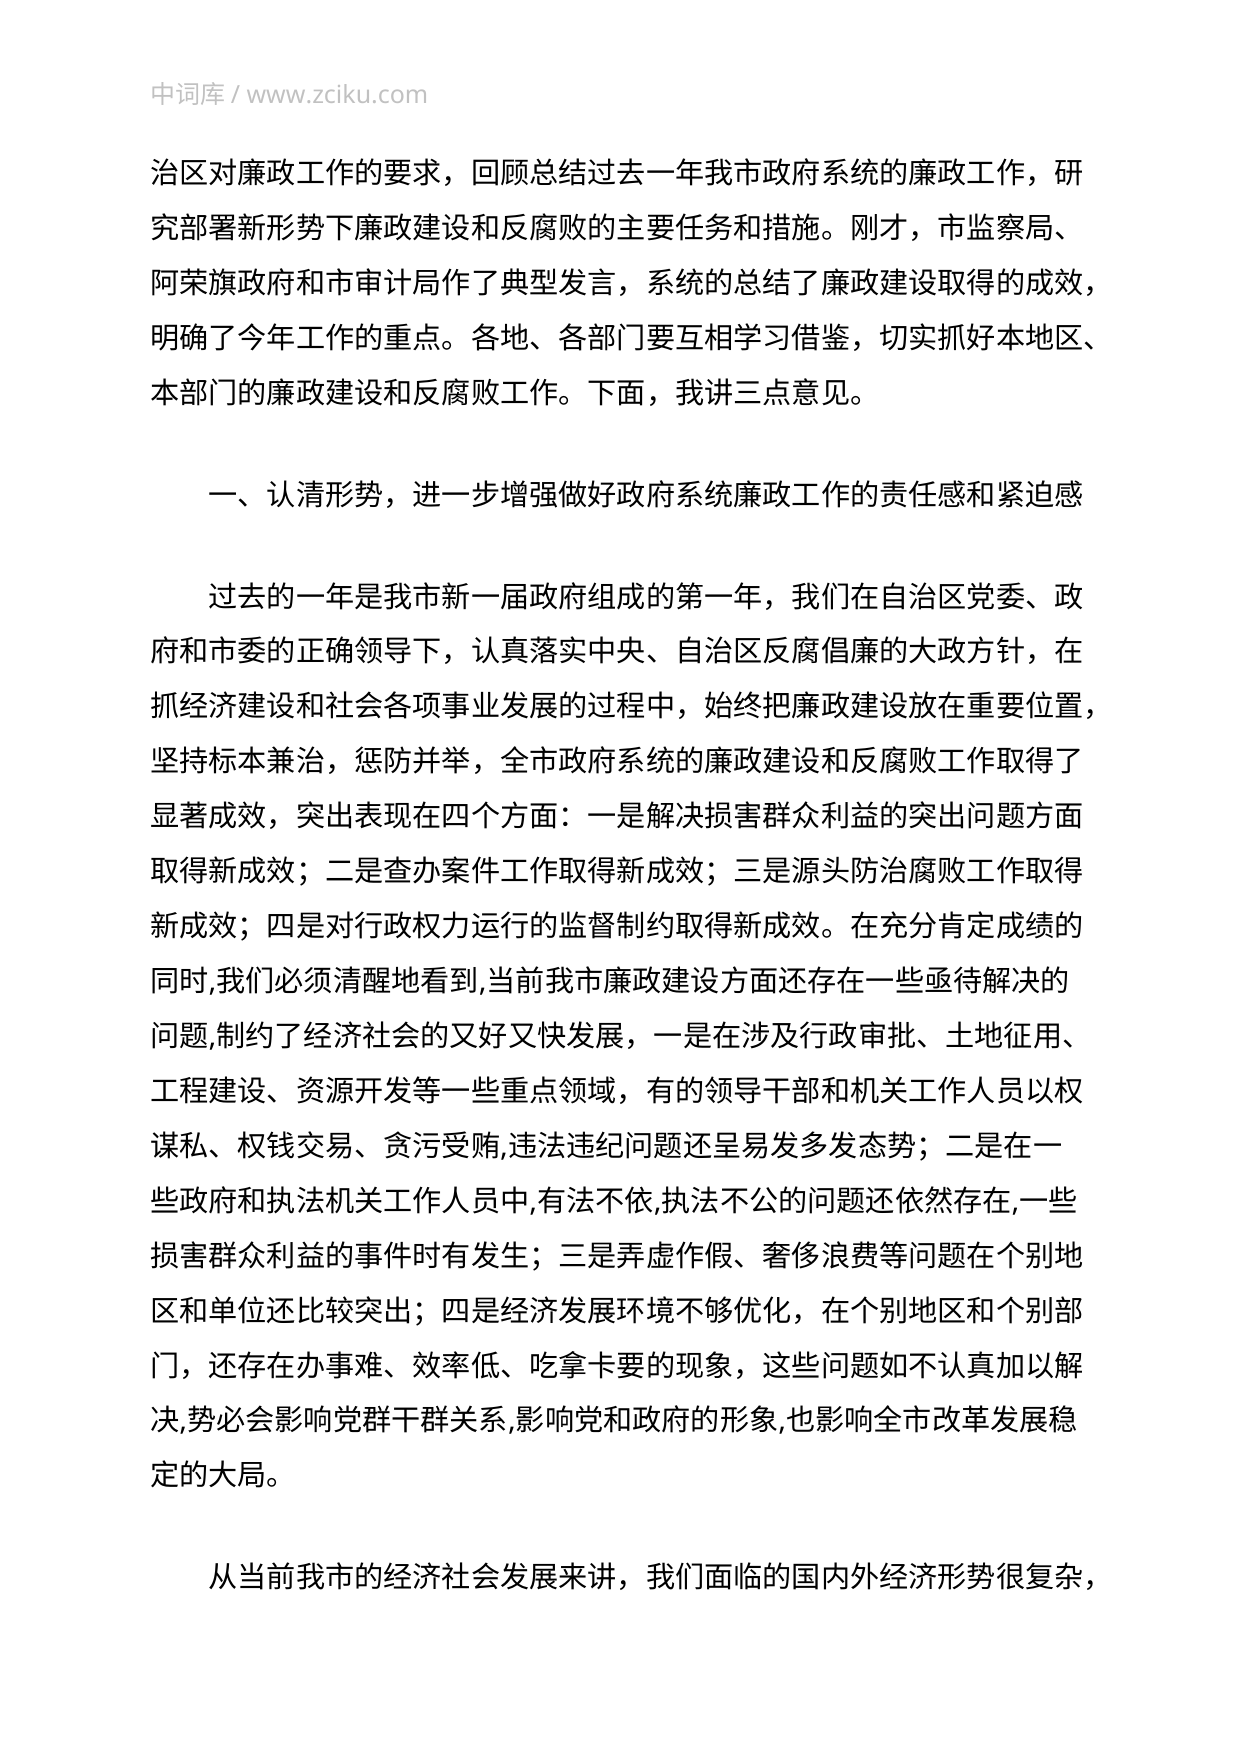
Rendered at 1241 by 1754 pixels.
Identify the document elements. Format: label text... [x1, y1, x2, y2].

text 过去的一年是我市新一届政府组成的第一年，我们在自治区党委、政府和市委的正确领导下，认真落实中央、自治区反腐倡廉的大政方针，在抓经济建设和社会各项事业发展的过程中，始终把廉政建设放在重要位置，坚持标本兼治，惩防并举，全市政府系统的廉政建设和反腐败工作取得了显著成效，突出表现在四个方面：一是解决损害群众利益的突出问题方面取得新成效；二是查办案件工作取得新成效；三是源头防治腐败工作取得新成效；四是对行政权力运行的监督制约取得新成效。在充分肯定成绩的同时,我们必须清醒地看到,当前我市廉政建设方面还存在一些亟待解决的问题,制约了经济社会的又好又快发展，一是在涉及行政审批、土地征用、工程建设、资源开发等一些重点领域，有的领导干部和机关工作人员以权谋私、权钱交易、贪污受贿,违法违纪问题还呈易发多发态势；二是在一些政府和执法机关工作人员中,有法不依,执法不公的问题还依然存在,一些损害群众利益的事件时有发生；三是弄虚作假、奢侈浪费等问题在个别地区和单位还比较突出；四是经济发展环境不够优化，在个别地区和个别部门，还存在办事难、效率低、吃拿卡要的现象，这些问题如不认真加以解决,势必会影响党群干群关系,影响党和政府的形象,也影响全市改革发展稳定的大局。 [150, 573, 1090, 1494]
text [150, 150, 1090, 412]
text 一、认清形势，进一步增强做好政府系统廉政工作的责任感和紧迫感 [150, 471, 1090, 514]
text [150, 1554, 1090, 1596]
